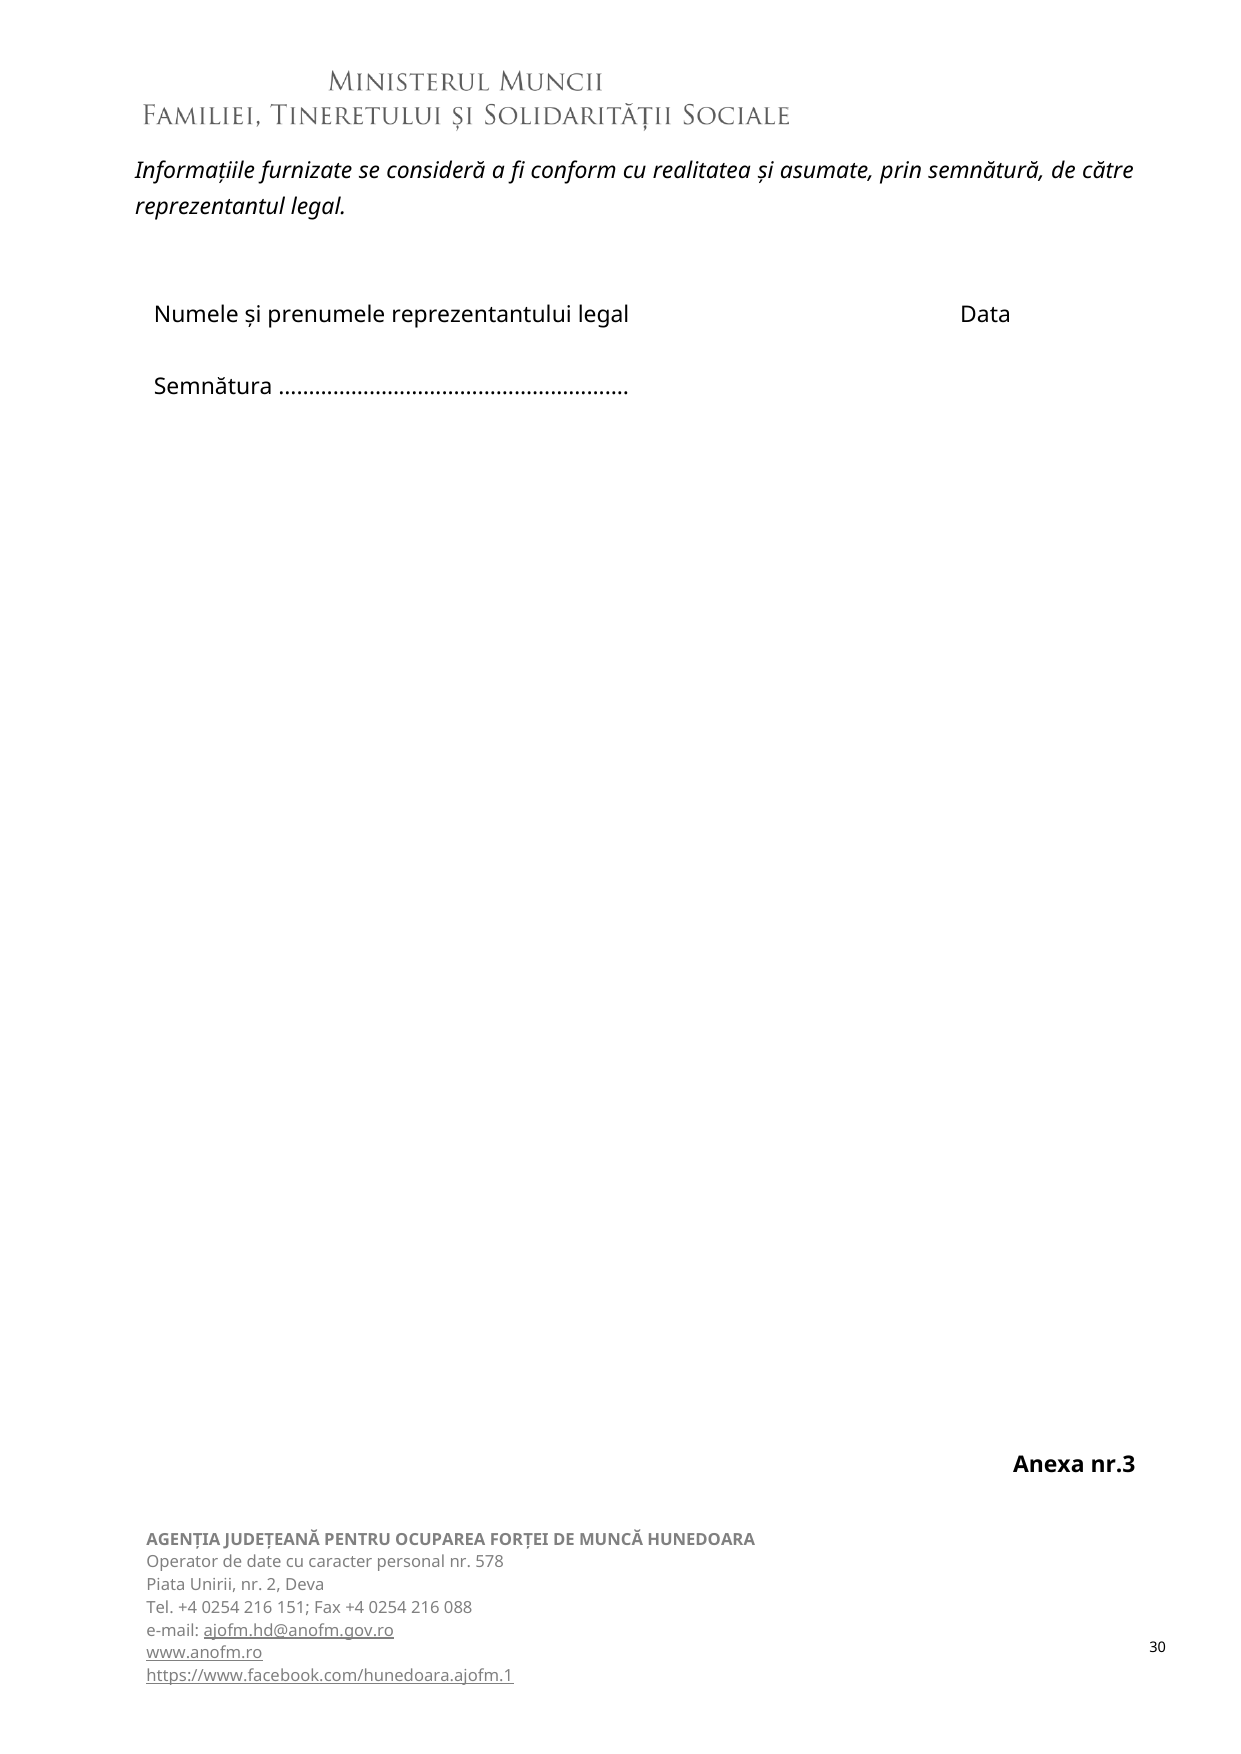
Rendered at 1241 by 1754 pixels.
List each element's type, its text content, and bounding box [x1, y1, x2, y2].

text Semnătura …………………………………………………. [154, 370, 1135, 401]
picture [135, 55, 800, 138]
text Informaţiile furnizate se consideră a fi conform cu realitatea şi asumate, prin semnătură, de către reprezentantul legal. [135, 154, 1135, 221]
text Numele şi prenumele reprezentantului legal Data [154, 298, 1135, 329]
text Anexa nr.3 [312, 1448, 1135, 1479]
